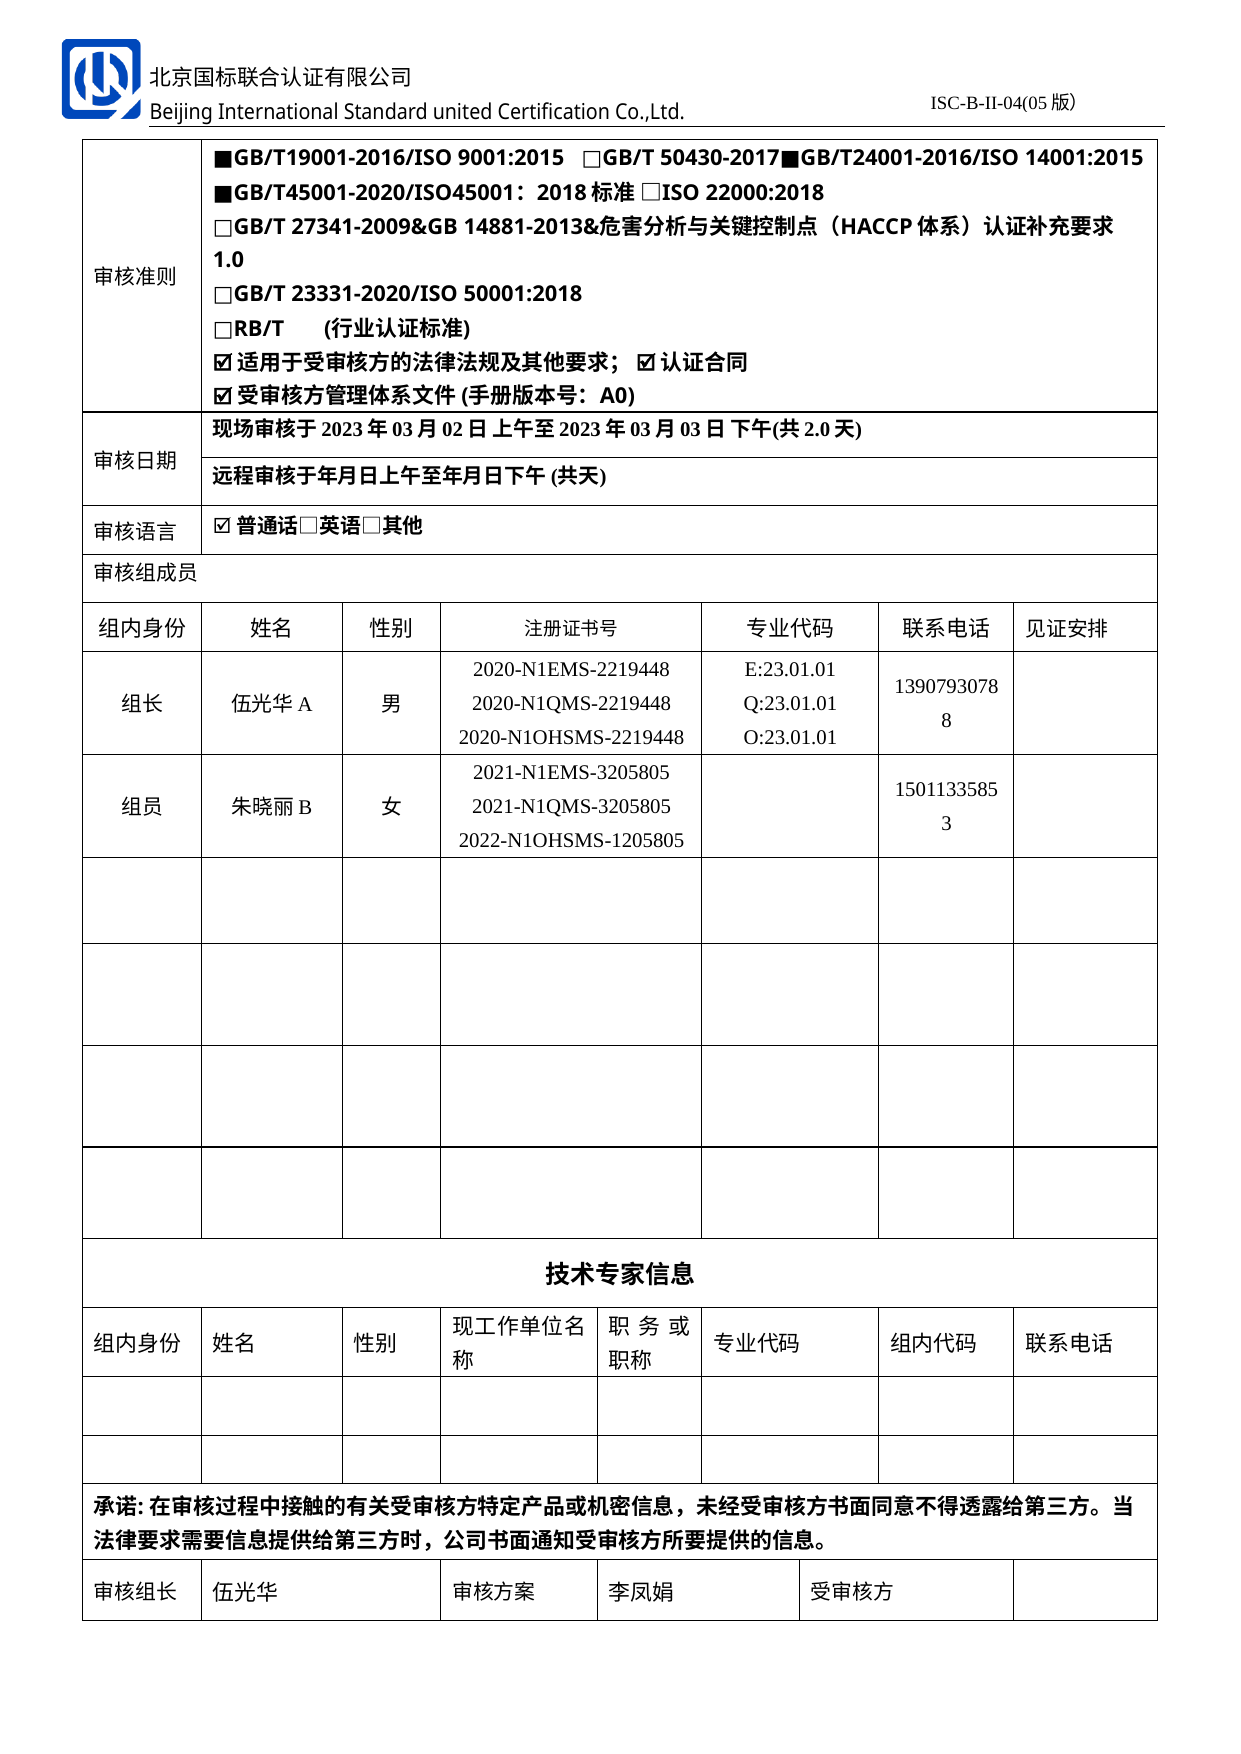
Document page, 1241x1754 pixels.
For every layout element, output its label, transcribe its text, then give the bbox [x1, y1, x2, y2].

table_cell 见证安排 [1014, 603, 1157, 651]
table_cell [83, 858, 201, 943]
table_cell E:23.01.01 Q:23.01.01 O:23.01.01 [702, 652, 878, 754]
table_cell [1014, 652, 1157, 754]
table_cell [202, 1436, 342, 1483]
table_cell 13907930788 [879, 652, 1013, 754]
table_cell 联系电话 [1014, 1308, 1157, 1376]
table_cell [441, 858, 701, 943]
table_cell [598, 1377, 701, 1435]
table_cell [441, 1046, 701, 1146]
table_cell [879, 858, 1013, 943]
table_cell 性别 [343, 1308, 440, 1376]
table_cell [598, 1436, 701, 1483]
table_cell [202, 858, 342, 943]
table_cell [879, 944, 1013, 1045]
table_cell 专业代码 [702, 1308, 878, 1376]
table_cell 2020-N1EMS-2219448 2020-N1QMS-2219448 2020-N1OHSMS-2219448 [441, 652, 701, 754]
table_cell 组内身份 [83, 603, 201, 651]
table_cell 职务或职称 [598, 1308, 701, 1376]
picture [61, 39, 141, 119]
table_cell 技术专家信息 [83, 1239, 1157, 1307]
table_cell [343, 858, 440, 943]
table_cell [343, 1148, 440, 1238]
table_cell [83, 944, 201, 1045]
table_cell [702, 1377, 878, 1435]
table_cell 现场审核于2023年03月02日 上午至2023年03月03日 下午(共2.0天) [202, 413, 1157, 457]
table_cell [343, 1436, 440, 1483]
table_cell [441, 944, 701, 1045]
table_cell 组员 [83, 755, 201, 857]
table_cell [202, 1046, 342, 1146]
table_cell [83, 1046, 201, 1146]
table_cell 审核组成员 [83, 555, 1157, 602]
table_cell 女 [343, 755, 440, 857]
table_cell [1014, 1377, 1157, 1435]
table_cell [202, 1377, 342, 1435]
table_cell [202, 944, 342, 1045]
table_cell 现工作单位名称 [441, 1308, 597, 1376]
table_cell 姓名 [202, 1308, 342, 1376]
table_cell 注册证书号 [441, 603, 701, 651]
table_cell 伍光华A [202, 652, 342, 754]
table_cell 15011335853 [879, 755, 1013, 857]
table_cell [702, 858, 878, 943]
table_cell [1014, 1560, 1157, 1620]
table_cell [441, 1436, 597, 1483]
table_cell [343, 1377, 440, 1435]
table_cell 审核方案 管理人员 [441, 1560, 597, 1620]
table_cell 受审核方 签字及公章 [800, 1560, 1013, 1620]
table_cell 姓名 [202, 603, 342, 651]
table_cell [441, 1377, 597, 1435]
table_cell [702, 944, 878, 1045]
table_cell [202, 1148, 342, 1238]
table_cell 承诺: 在审核过程中接触的有关受审核方特定产品或机密信息，未经受审核方书面同意不得透露给第三方。当法律要求需要信息提供给第三方时，公司书面通知受审核方所要提供的信息。 [83, 1484, 1157, 1559]
table_cell 性别 [343, 603, 440, 651]
table_cell [83, 1436, 201, 1483]
table_cell 专业代码 [702, 603, 878, 651]
table_cell [343, 944, 440, 1045]
table_cell [1014, 858, 1157, 943]
table_cell 审核准则 [83, 140, 201, 411]
table_cell [702, 1046, 878, 1146]
table_cell 组内身份 [83, 1308, 201, 1376]
table_cell 审核日期 [83, 413, 201, 505]
table_cell 李凤娟 [598, 1560, 799, 1620]
table_cell [1014, 1046, 1157, 1146]
table_cell 联系电话 [879, 603, 1013, 651]
table_cell 组内代码 [879, 1308, 1013, 1376]
table_cell 2021-N1EMS-3205805 2021-N1QMS-3205805 2022-N1OHSMS-1205805 [441, 755, 701, 857]
table_cell [83, 1148, 201, 1238]
table_cell 男 [343, 652, 440, 754]
table_cell [441, 1148, 701, 1238]
table_cell [1014, 1436, 1157, 1483]
table_cell [1014, 944, 1157, 1045]
table_cell [83, 1377, 201, 1435]
table_cell 伍光华 [202, 1560, 440, 1620]
table_cell [343, 1046, 440, 1146]
table_cell [879, 1377, 1013, 1435]
table_cell [1014, 1148, 1157, 1238]
table_cell 远程审核于年月日上午至年月日下午 (共天) [202, 458, 1157, 505]
table_cell 审核组长 [83, 1560, 201, 1620]
table_cell [879, 1046, 1013, 1146]
table_cell [1014, 755, 1157, 857]
table_cell 普通话□英语□其他 [202, 506, 1157, 554]
table_cell [879, 1148, 1013, 1238]
table_cell [702, 1148, 878, 1238]
table_cell [879, 1436, 1013, 1483]
table_cell 组长 [83, 652, 201, 754]
table_cell 审核语言 [83, 506, 201, 554]
table_cell 朱晓丽B [202, 755, 342, 857]
table_cell ■GB/T19001-2016/ISO 9001:2015 □GB/T 50430-2017■GB/T24001-2016/ISO 14001:2015 ■GB/T45001-2020/ISO45001：2018标准 □ISO 22000:2018 □GB/T 27341-2009&GB 14881-2013&危害分析与关键控制点（HACCP体系）认证补充要求1.0 □GB/T 23331-2020/ISO 50001:2018 □RB/T (行业认证标准) 适用于受审核方的法律法规及其他要求； 认证合同 受审核方管理体系文件 (手册版本号：A0) [202, 140, 1157, 411]
table_cell [702, 1436, 878, 1483]
table_cell [702, 755, 878, 857]
